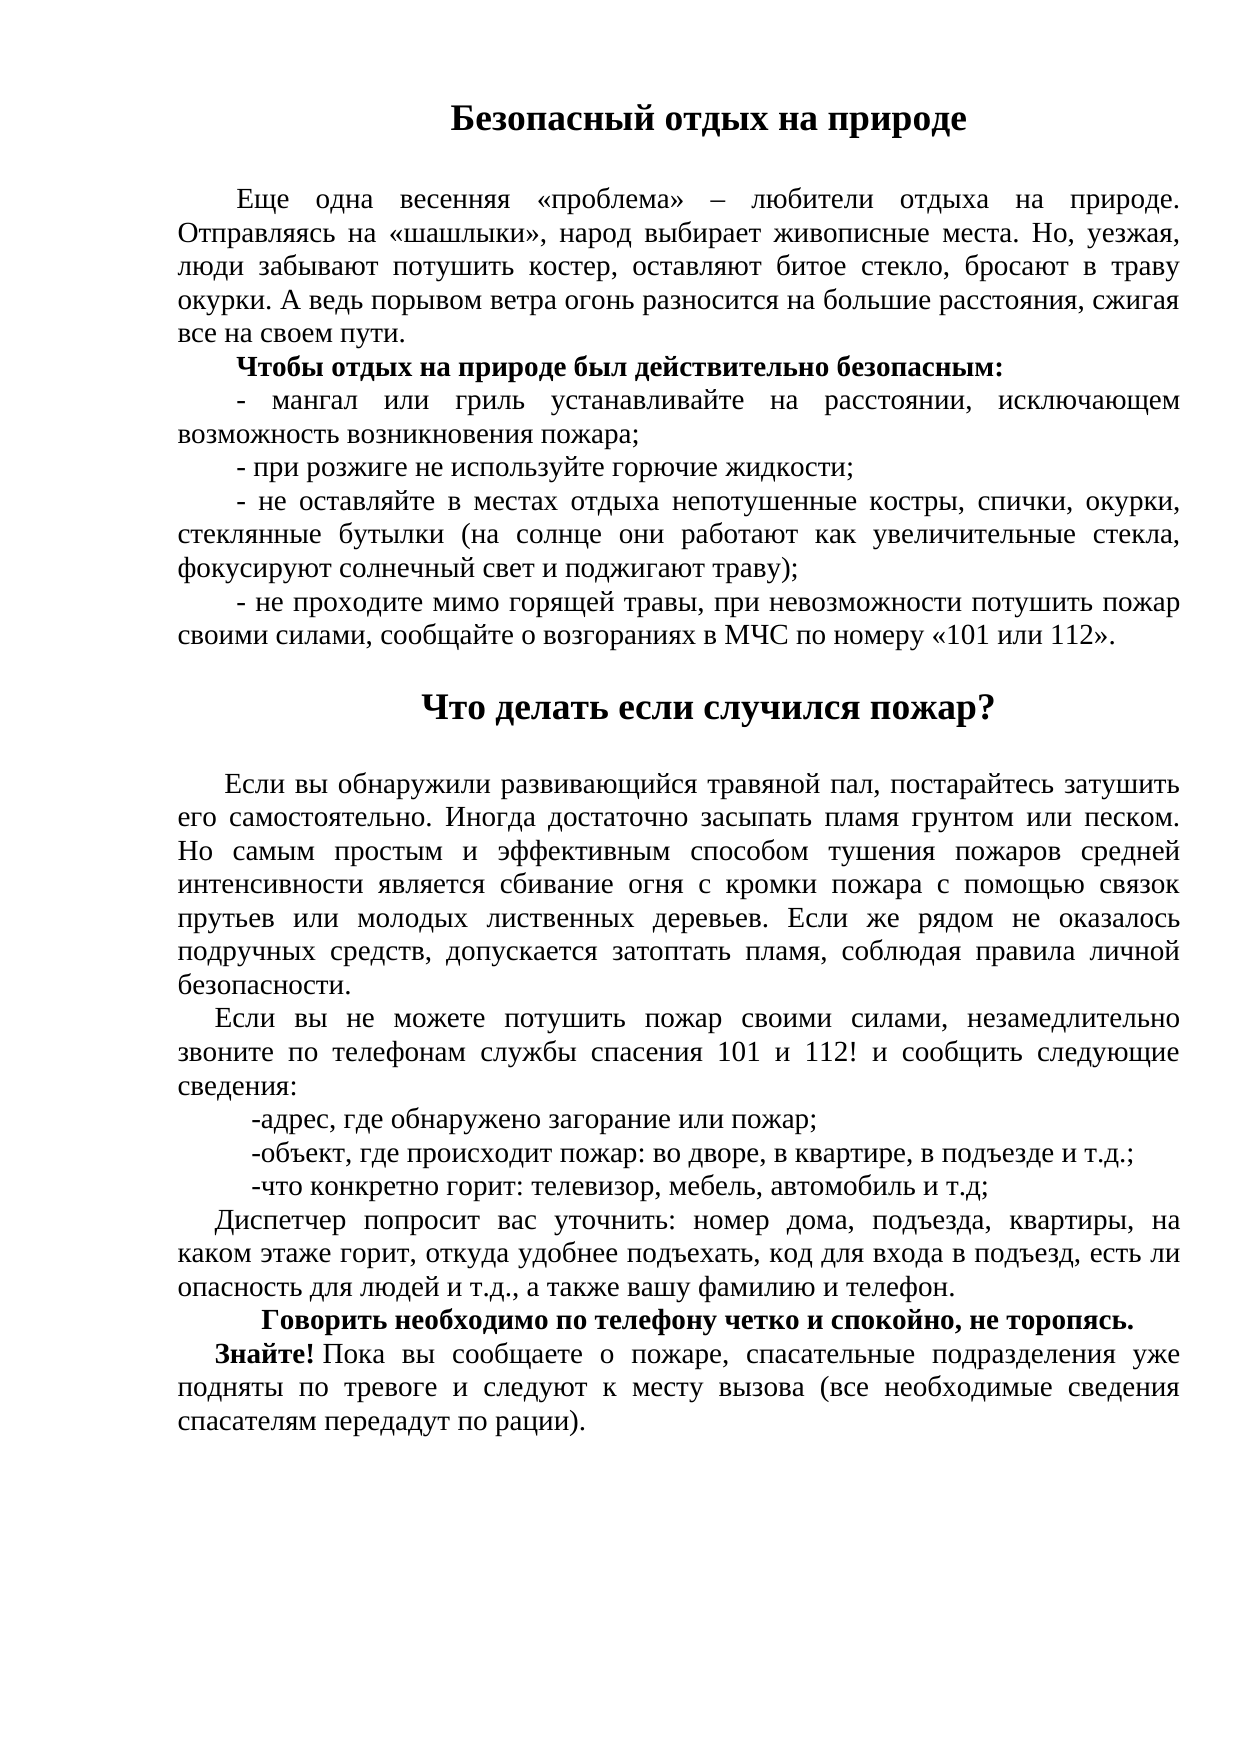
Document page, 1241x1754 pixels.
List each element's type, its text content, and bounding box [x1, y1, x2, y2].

text Если вы обнаружили развивающийся травяной пал, постарайтесь затушить его самостоятельно. Иногда достаточно засыпать пламя грунтом или песком. Но самым простым и эффективным способом тушения пожаров средней интенсивности является сбивание огня с кромки пожара с помощью связок прутьев или молодых лиственных деревьев. Если же рядом не оказалось подручных средств, допускается затоптать пламя, соблюдая правила личной безопасности. [177, 766, 1181, 1001]
text Если вы не можете потушить пожар своими силами, незамедлительно звоните по телефонам службы спасения 101 и 112! и сообщить следующие сведения: [177, 1001, 1181, 1101]
text Что делать если случился пожар? [177, 684, 1181, 727]
text Безопасный отдых на природе [177, 95, 1181, 138]
text Знайте! Пока вы сообщаете о пожаре, спасательные подразделения уже подняты по тревоге и следуют к месту вызова (все необходимые сведения спасателям передадут по рации). [177, 1336, 1181, 1437]
text - мангал или гриль устанавливайте на расстоянии, исключающем возможность возникновения пожара; [177, 382, 1181, 449]
text Диспетчер попросит вас уточнить: номер дома, подъезда, квартиры, на каком этаже горит, откуда удобнее подъехать, код для входа в подъезд, есть ли опасность для людей и т.д., а также вашу фамилию и телефон. [177, 1202, 1181, 1302]
text -адрес, где обнаружено загорание или пожар; [177, 1101, 1181, 1135]
text - не проходите мимо горящей травы, при невозможности потушить пожар своими силами, сообщайте о возгораниях в МЧС по номеру «101 или 112». [177, 584, 1181, 651]
text - при розжиге не используйте горючие жидкости; [177, 449, 1181, 483]
text - не оставляйте в местах отдыха непотушенные костры, спички, окурки, стеклянные бутылки (на солнце они работают как увеличительные стекла, фокусируют солнечный свет и поджигают траву); [177, 483, 1181, 584]
text -объект, где происходит пожар: во дворе, в квартире, в подъезде и т.д.; [177, 1135, 1181, 1168]
text Чтобы отдых на природе был действительно безопасным: [177, 349, 1181, 382]
text Еще одна весенняя «проблема» – любители отдыха на природе. Отправляясь на «шашлыки», народ выбирает живописные места. Но, уезжая, люди забывают потушить костер, оставляют битое стекло, бросают в траву окурки. А ведь порывом ветра огонь разносится на большие расстояния, сжигая все на своем пути. [177, 181, 1181, 349]
text -что конкретно горит: телевизор, мебель, автомобиль и т.д; [177, 1168, 1181, 1202]
text Говорить необходимо по телефону четко и спокойно, не торопясь. [177, 1302, 1181, 1336]
